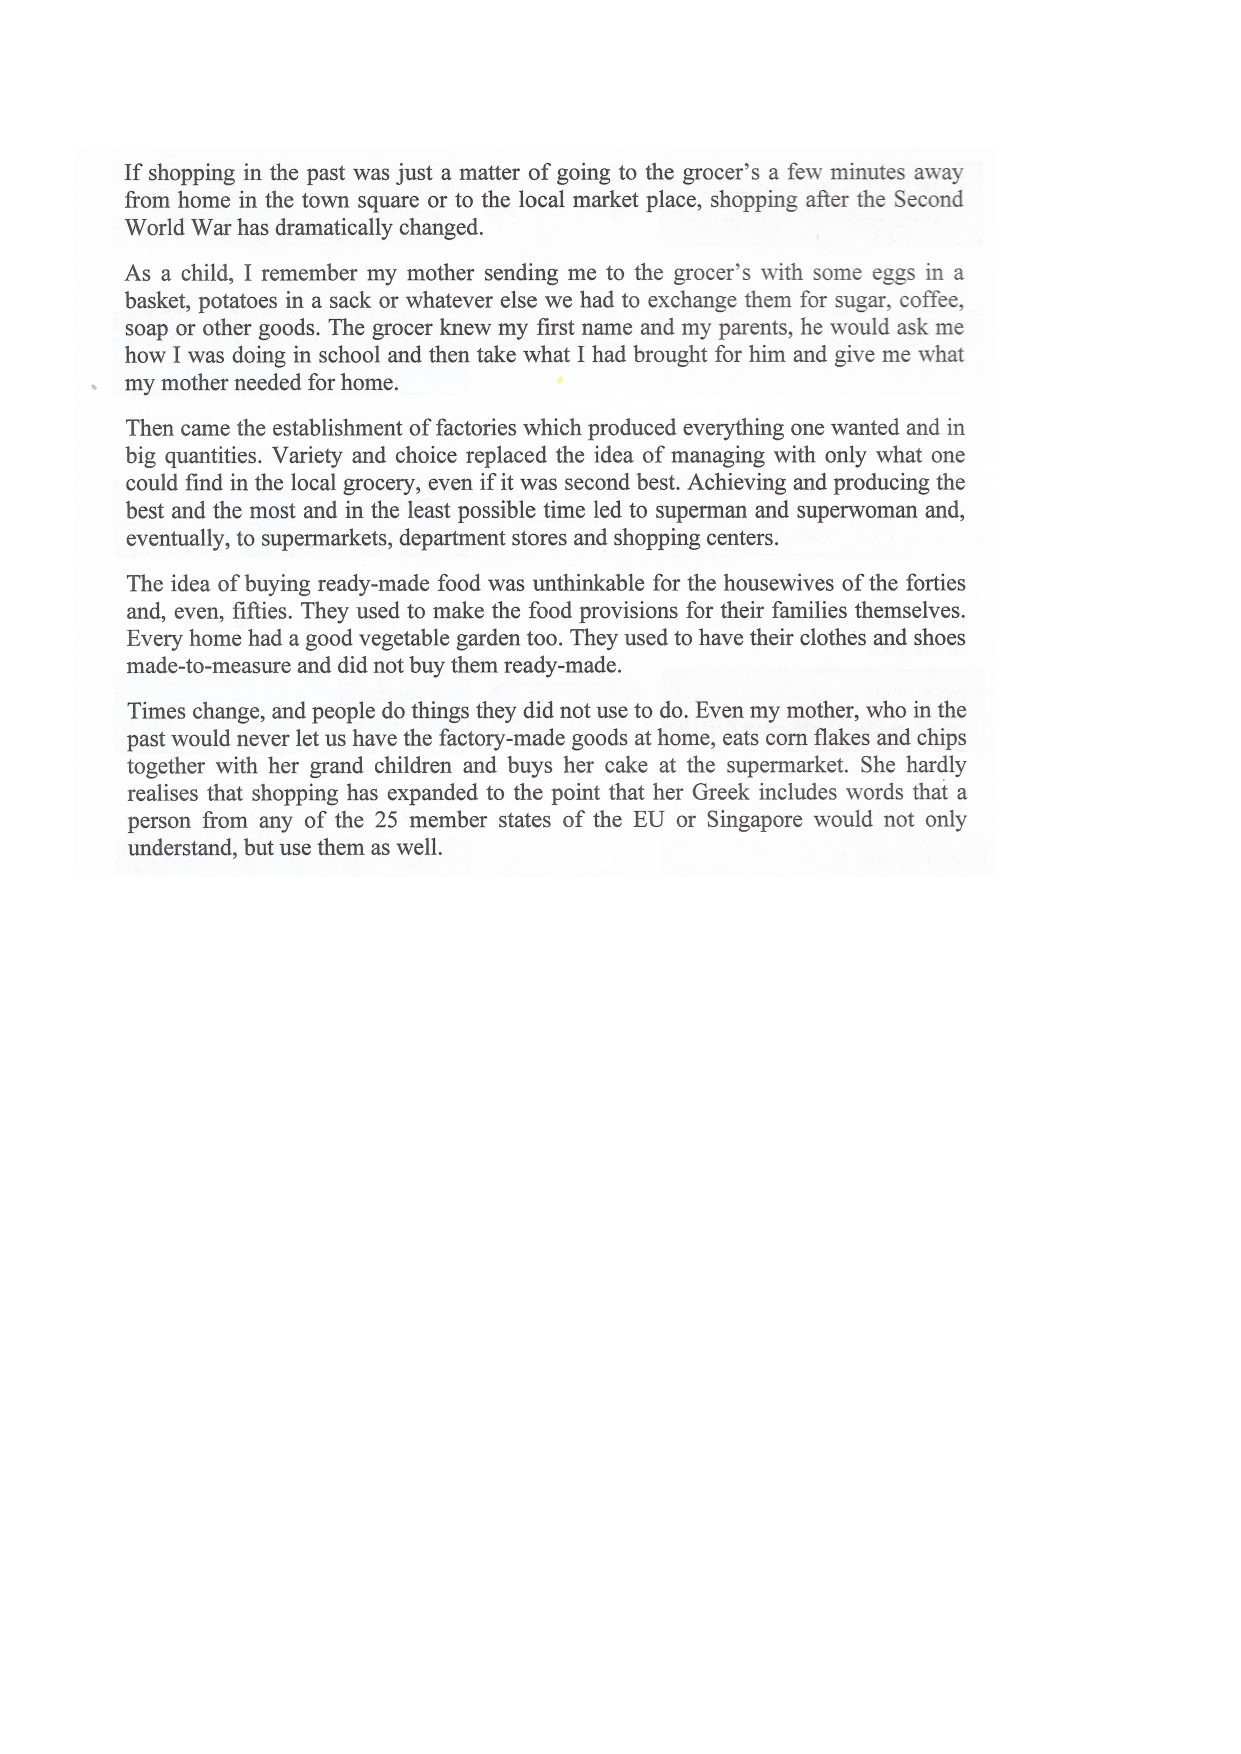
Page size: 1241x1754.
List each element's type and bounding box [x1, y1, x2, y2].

picture [73, 149, 995, 877]
